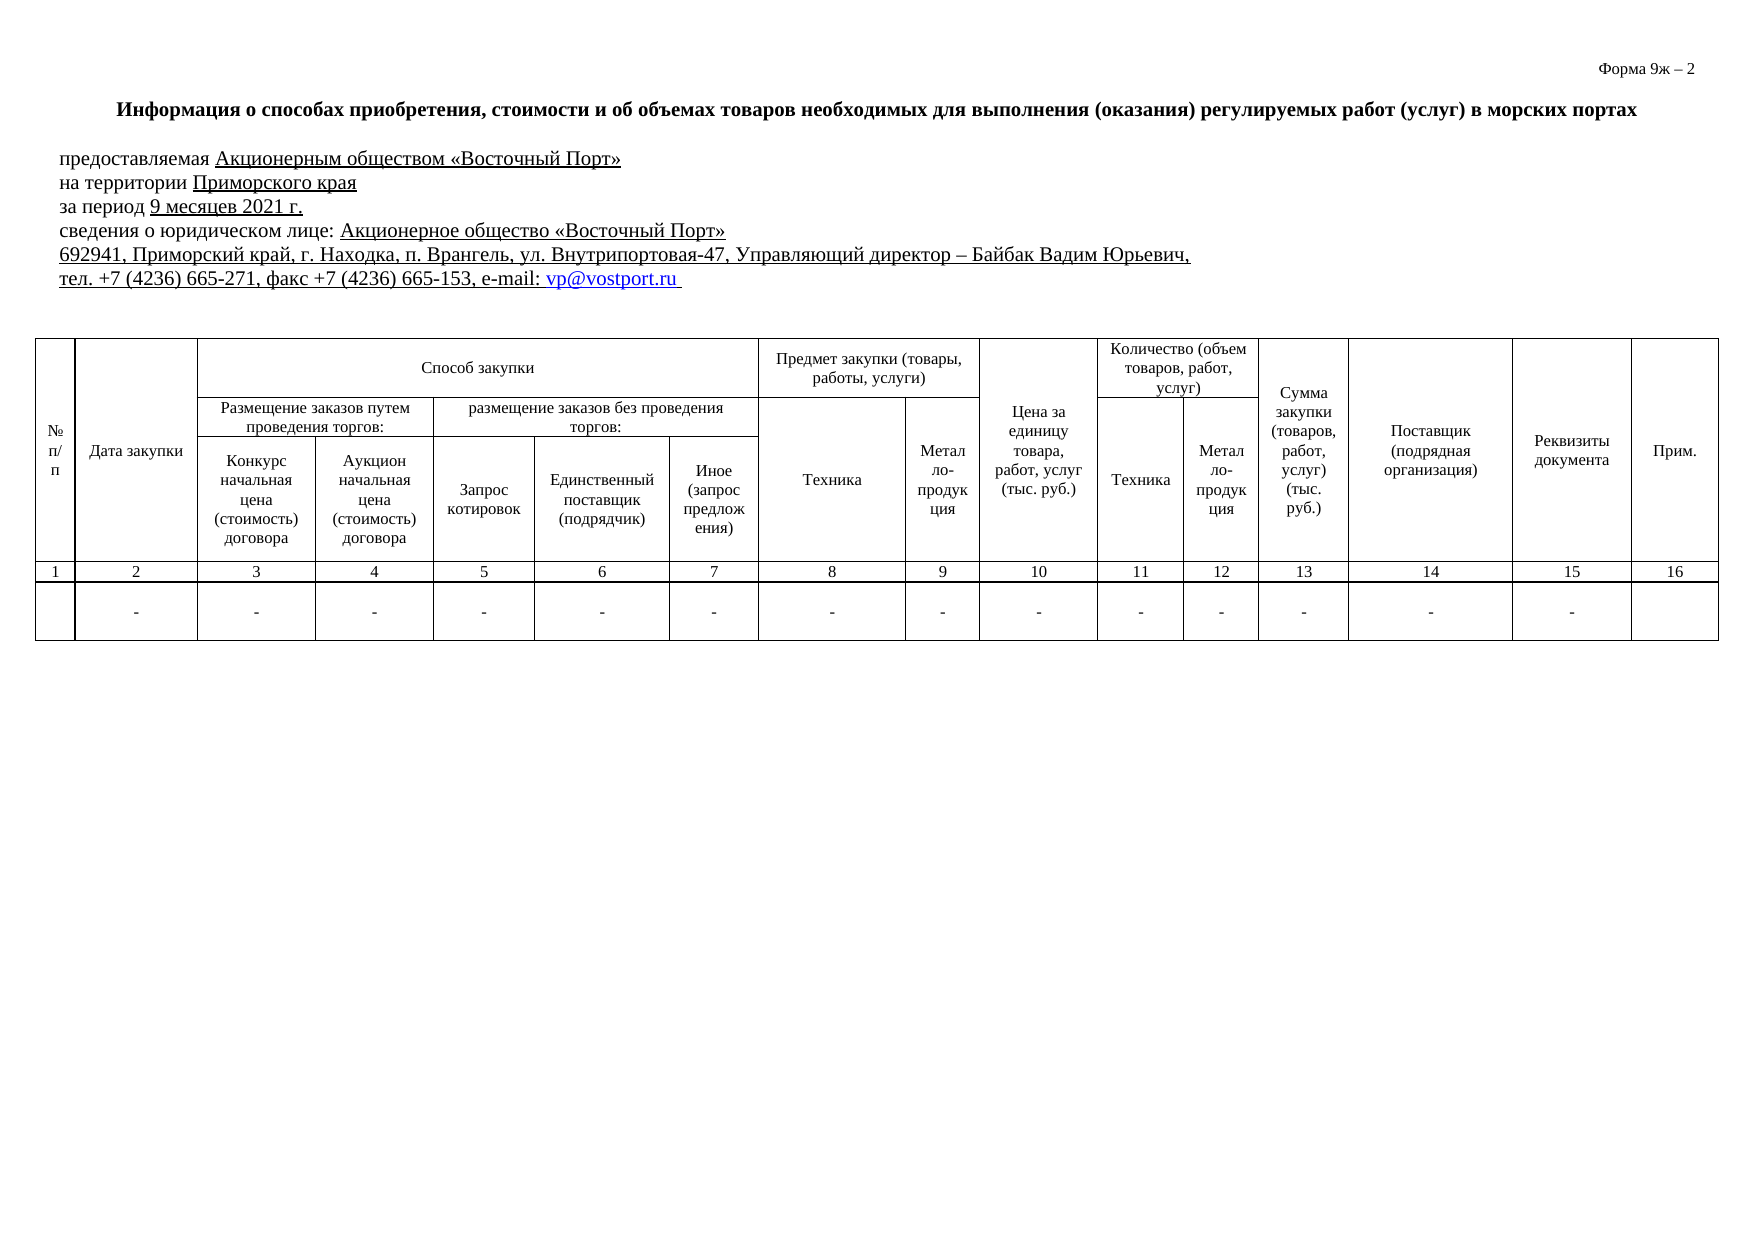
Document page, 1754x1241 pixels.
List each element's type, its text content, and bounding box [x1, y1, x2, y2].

table_cell [36, 583, 74, 640]
table_header Предмет закупки (товары, работы, услуги) [759, 339, 979, 397]
table_cell - [76, 583, 197, 640]
text на территории Приморского края [59, 169, 1695, 194]
table_cell размещение заказов без проведения торгов: [434, 398, 758, 436]
table_cell - [1349, 583, 1512, 640]
table_cell Размещение заказов путем проведения торгов: [198, 398, 433, 436]
table_cell - [1098, 583, 1183, 640]
table_cell Металло-продукция [1184, 398, 1258, 561]
table_cell Металло-продукция [906, 398, 979, 561]
table_cell - [670, 583, 758, 640]
table_header Поставщик (подрядная организация) [1349, 339, 1512, 561]
table_cell 6 [535, 562, 669, 581]
table_cell 8 [759, 562, 905, 581]
table_cell - [434, 583, 534, 640]
table_cell Иное (запрос предложения) [670, 437, 758, 561]
text тел. +7 (4236) 665-271, факс +7 (4236) 665-153, e-mail: vp@vostport.ru [59, 266, 1695, 290]
text Форма 9ж – 2 [59, 59, 1695, 78]
text предоставляемая Акционерным обществом «Восточный Порт» [59, 146, 1695, 169]
table_header Дата закупки [76, 339, 197, 561]
table_header Количество (объем товаров, работ, услуг) [1098, 339, 1258, 397]
table_cell - [980, 583, 1097, 640]
table_cell 7 [670, 562, 758, 581]
text 692941, Приморский край, г. Находка, п. Врангель, ул. Внутрипортовая-47, Управляющий директор – Байбак Вадим Юрьевич, [59, 242, 1695, 266]
table_cell 15 [1513, 562, 1631, 581]
table_cell - [906, 583, 979, 640]
table_header Прим. [1632, 339, 1718, 561]
table_cell 9 [906, 562, 979, 581]
table_cell - [759, 583, 905, 640]
text сведения о юридическом лице: Акционерное общество «Восточный Порт» [59, 218, 1695, 242]
table_cell 12 [1184, 562, 1258, 581]
table_cell - [1513, 583, 1631, 640]
table_cell - [1184, 583, 1258, 640]
text за период 9 месяцев 2021 г. [59, 194, 1695, 218]
table_cell Конкурс начальная цена (стоимость) договора [198, 437, 315, 561]
table_cell Техника [759, 398, 905, 561]
text Информация о способах приобретения, стоимости и об объемах товаров необходимых для выполнения (оказания) регулируемых работ (услуг) в морских портах [59, 97, 1695, 121]
table_cell 4 [316, 562, 433, 581]
table_cell - [198, 583, 315, 640]
table_cell 13 [1259, 562, 1348, 581]
table_cell Единственный поставщик (подрядчик) [535, 437, 669, 561]
table_cell 2 [76, 562, 197, 581]
table_cell - [316, 583, 433, 640]
table_header Реквизиты документа [1513, 339, 1631, 561]
table_cell Техника [1098, 398, 1183, 561]
table_header Способ закупки [198, 339, 758, 397]
table_cell - [1259, 583, 1348, 640]
table_header Цена за единицу товара, работ, услуг (тыс. руб.) [980, 339, 1097, 561]
table_cell 1 [36, 562, 74, 581]
table_cell - [535, 583, 669, 640]
table_header Сумма закупки (товаров, работ, услуг) (тыс. руб.) [1259, 339, 1348, 561]
table_cell [1632, 583, 1718, 640]
table_cell 5 [434, 562, 534, 581]
table_cell 16 [1632, 562, 1718, 581]
table_cell 11 [1098, 562, 1183, 581]
table_header № п/п [36, 339, 74, 561]
table_cell 14 [1349, 562, 1512, 581]
table_cell 3 [198, 562, 315, 581]
table_cell Запрос котировок [434, 437, 534, 561]
table_cell 10 [980, 562, 1097, 581]
table_cell Аукцион начальная цена (стоимость) договора [316, 437, 433, 561]
